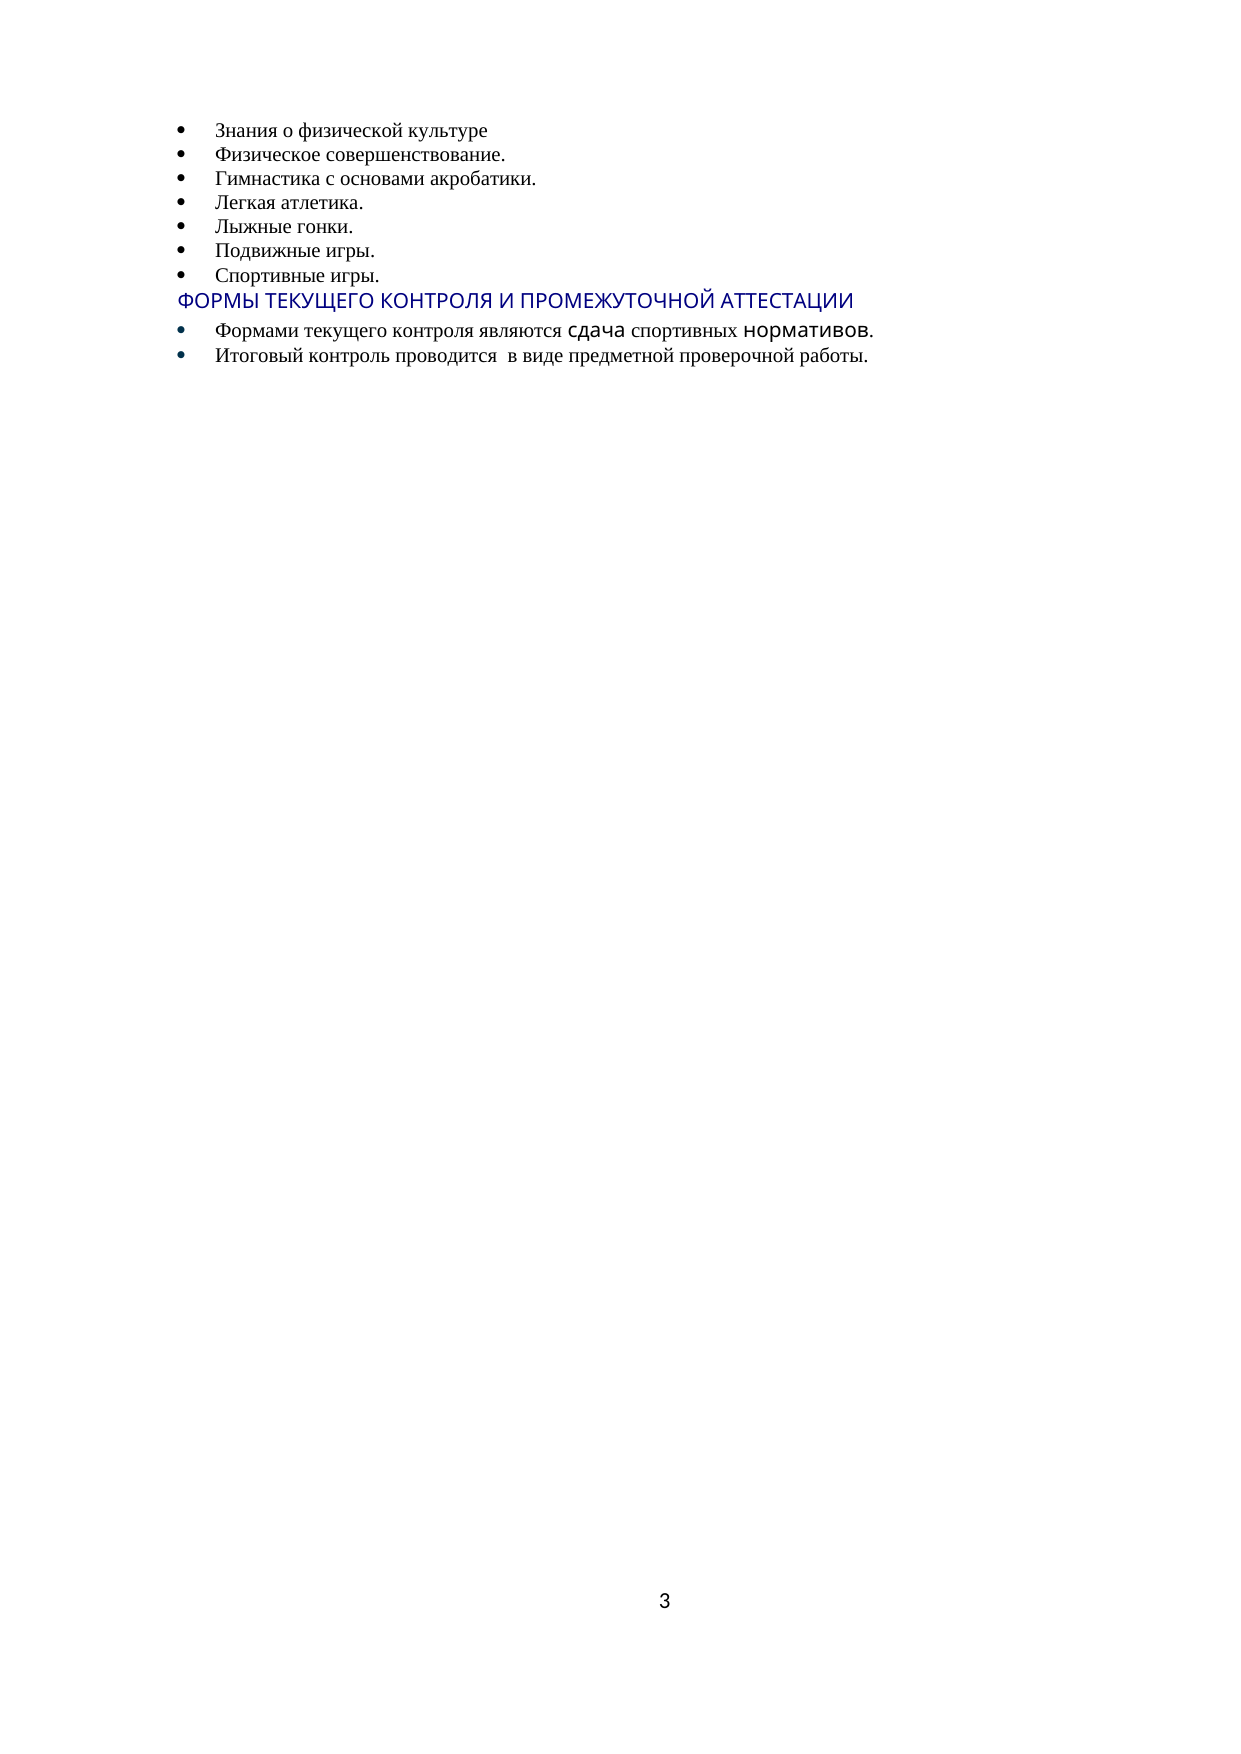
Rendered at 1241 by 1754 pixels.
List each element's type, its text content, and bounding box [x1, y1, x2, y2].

list Гимнастика с основами акробатики. [177, 166, 1152, 190]
list Спортивные игры. [177, 262, 1152, 287]
list Подвижные игры. [177, 238, 1152, 262]
list Формами текущего контроля являются сдача спортивных нормативов. [177, 315, 1152, 343]
list Итоговый контроль проводится в виде предметной проверочной работы. [177, 343, 1152, 367]
list Легкая атлетика. [177, 190, 1152, 214]
text ФОРМЫ ТЕКУЩЕГО КОНТРОЛЯ И ПРОМЕЖУТОЧНОЙ АТТЕСТАЦИИ [177, 287, 1152, 315]
list Лыжные гонки. [177, 214, 1152, 238]
list Физическое совершенствование. [177, 142, 1152, 166]
list Знания о физической культуре [177, 118, 1152, 142]
